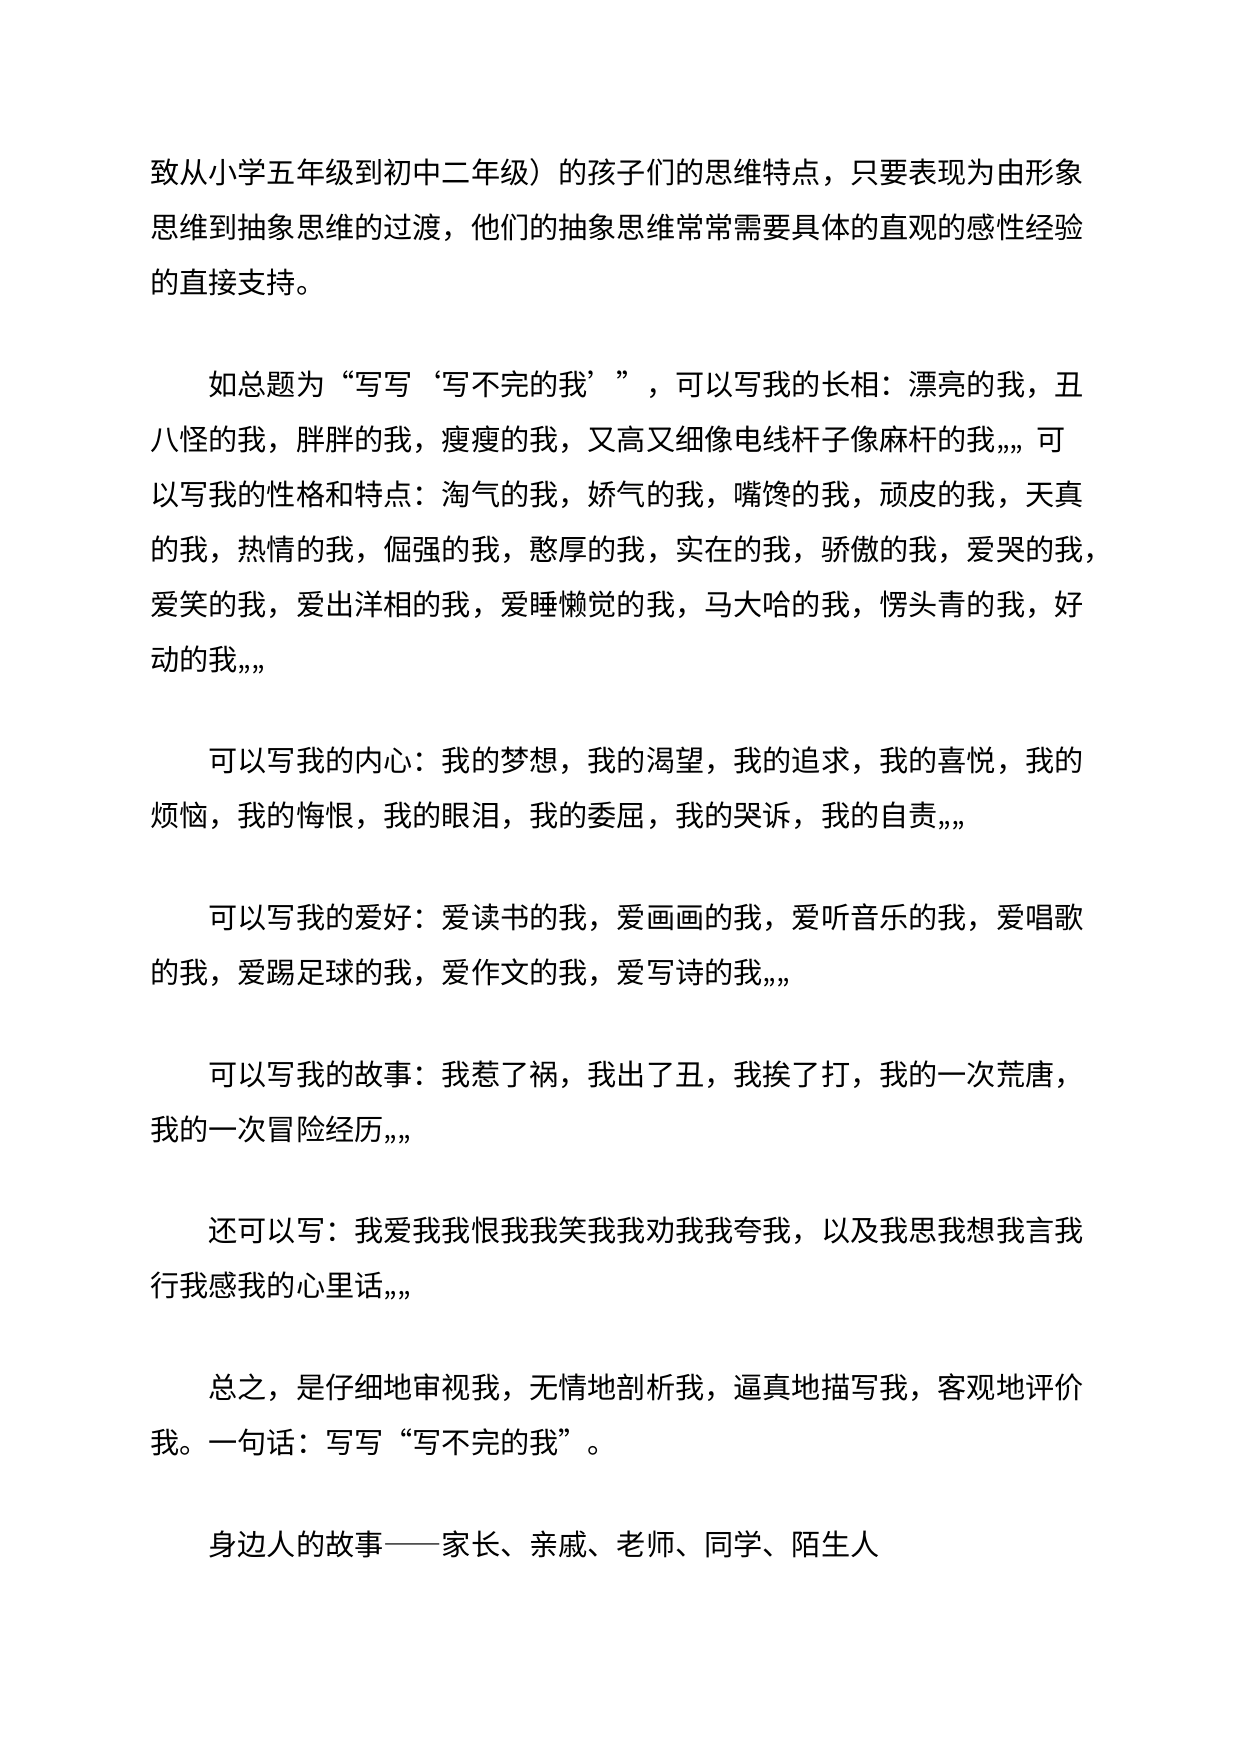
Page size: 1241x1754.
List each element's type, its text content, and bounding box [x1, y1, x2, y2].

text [150, 150, 1090, 302]
text 总之，是仔细地审视我，无情地剖析我，逼真地描写我，客观地评价我。一句话：写写“写不完的我”。 [150, 1364, 1090, 1462]
text 可以写我的故事：我惹了祸，我出了丑，我挨了打，我的一次荒唐，我的一次冒险经历„„ [150, 1051, 1090, 1148]
text 可以写我的内心：我的梦想，我的渴望，我的追求，我的喜悦，我的烦恼，我的悔恨，我的眼泪，我的委屈，我的哭诉，我的自责„„ [150, 738, 1090, 835]
text 身边人的故事——家长、亲戚、老师、同学、陌生人 [150, 1521, 1090, 1563]
text 可以写我的爱好：爱读书的我，爱画画的我，爱听音乐的我，爱唱歌的我，爱踢足球的我，爱作文的我，爱写诗的我„„ [150, 894, 1090, 992]
text 如总题为“写写‘写不完的我’”，可以写我的长相：漂亮的我，丑八怪的我，胖胖的我，瘦瘦的我，又高又细像电线杆子像麻杆的我„„ 可以写我的性格和特点：淘气的我，娇气的我，嘴馋的我，顽皮的我，天真的我，热情的我，倔强的我，憨厚的我，实在的我，骄傲的我，爱哭的我，爱笑的我，爱出洋相的我，爱睡懒觉的我，马大哈的我，愣头青的我，好动的我„„ [150, 362, 1090, 678]
text 还可以写：我爱我我恨我我笑我我劝我我夸我，以及我思我想我言我行我感我的心里话„„ [150, 1208, 1090, 1305]
